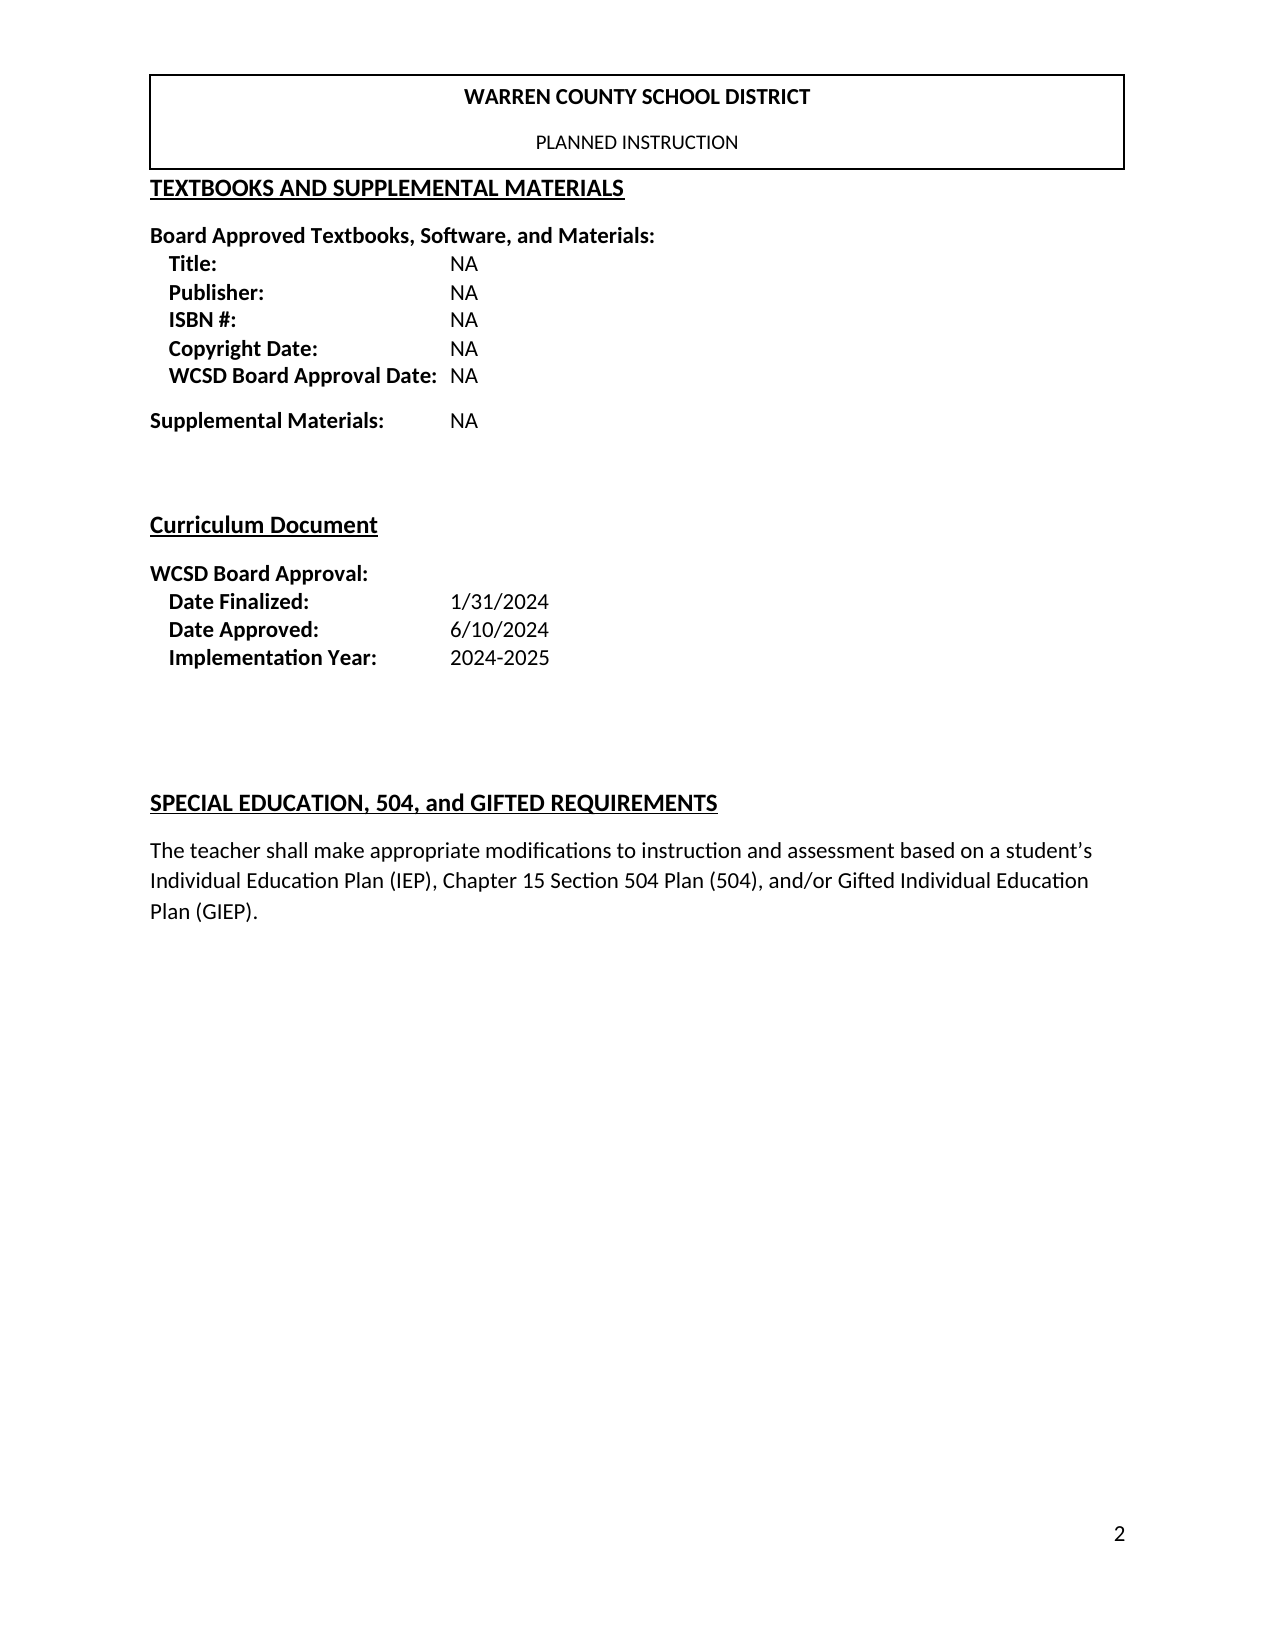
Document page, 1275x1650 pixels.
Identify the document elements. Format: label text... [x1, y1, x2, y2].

text Date Finalized: [169, 587, 1125, 615]
text WCSD Board Approval Date: [169, 362, 1125, 390]
text TEXTBOOKS AND SUPPLEMENTAL MATERIALS [150, 172, 1125, 202]
text Copyright Date: [169, 334, 1125, 362]
text Board Approved Textbooks, Software, and Materials: [150, 222, 1125, 249]
text The teacher shall make appropriate modifications to instruction and assessment based on a student’s Individual Education Plan (IEP), Chapter 15 Section 504 Plan (504), and/or Gifted Individual Education Plan (GIEP). [150, 836, 1125, 925]
text Implementation Year: [169, 643, 1125, 671]
text ISBN #: [169, 306, 1125, 334]
text Date Approved: [169, 615, 1125, 643]
text Title: [169, 249, 1125, 278]
text WCSD Board Approval: [150, 559, 1125, 587]
text SPECIAL EDUCATION, 504, and GIFTED REQUIREMENTS [150, 787, 1125, 817]
text Supplemental Materials: [150, 406, 1125, 434]
text Curriculum Document [150, 509, 1125, 540]
text Publisher: [169, 278, 1125, 306]
